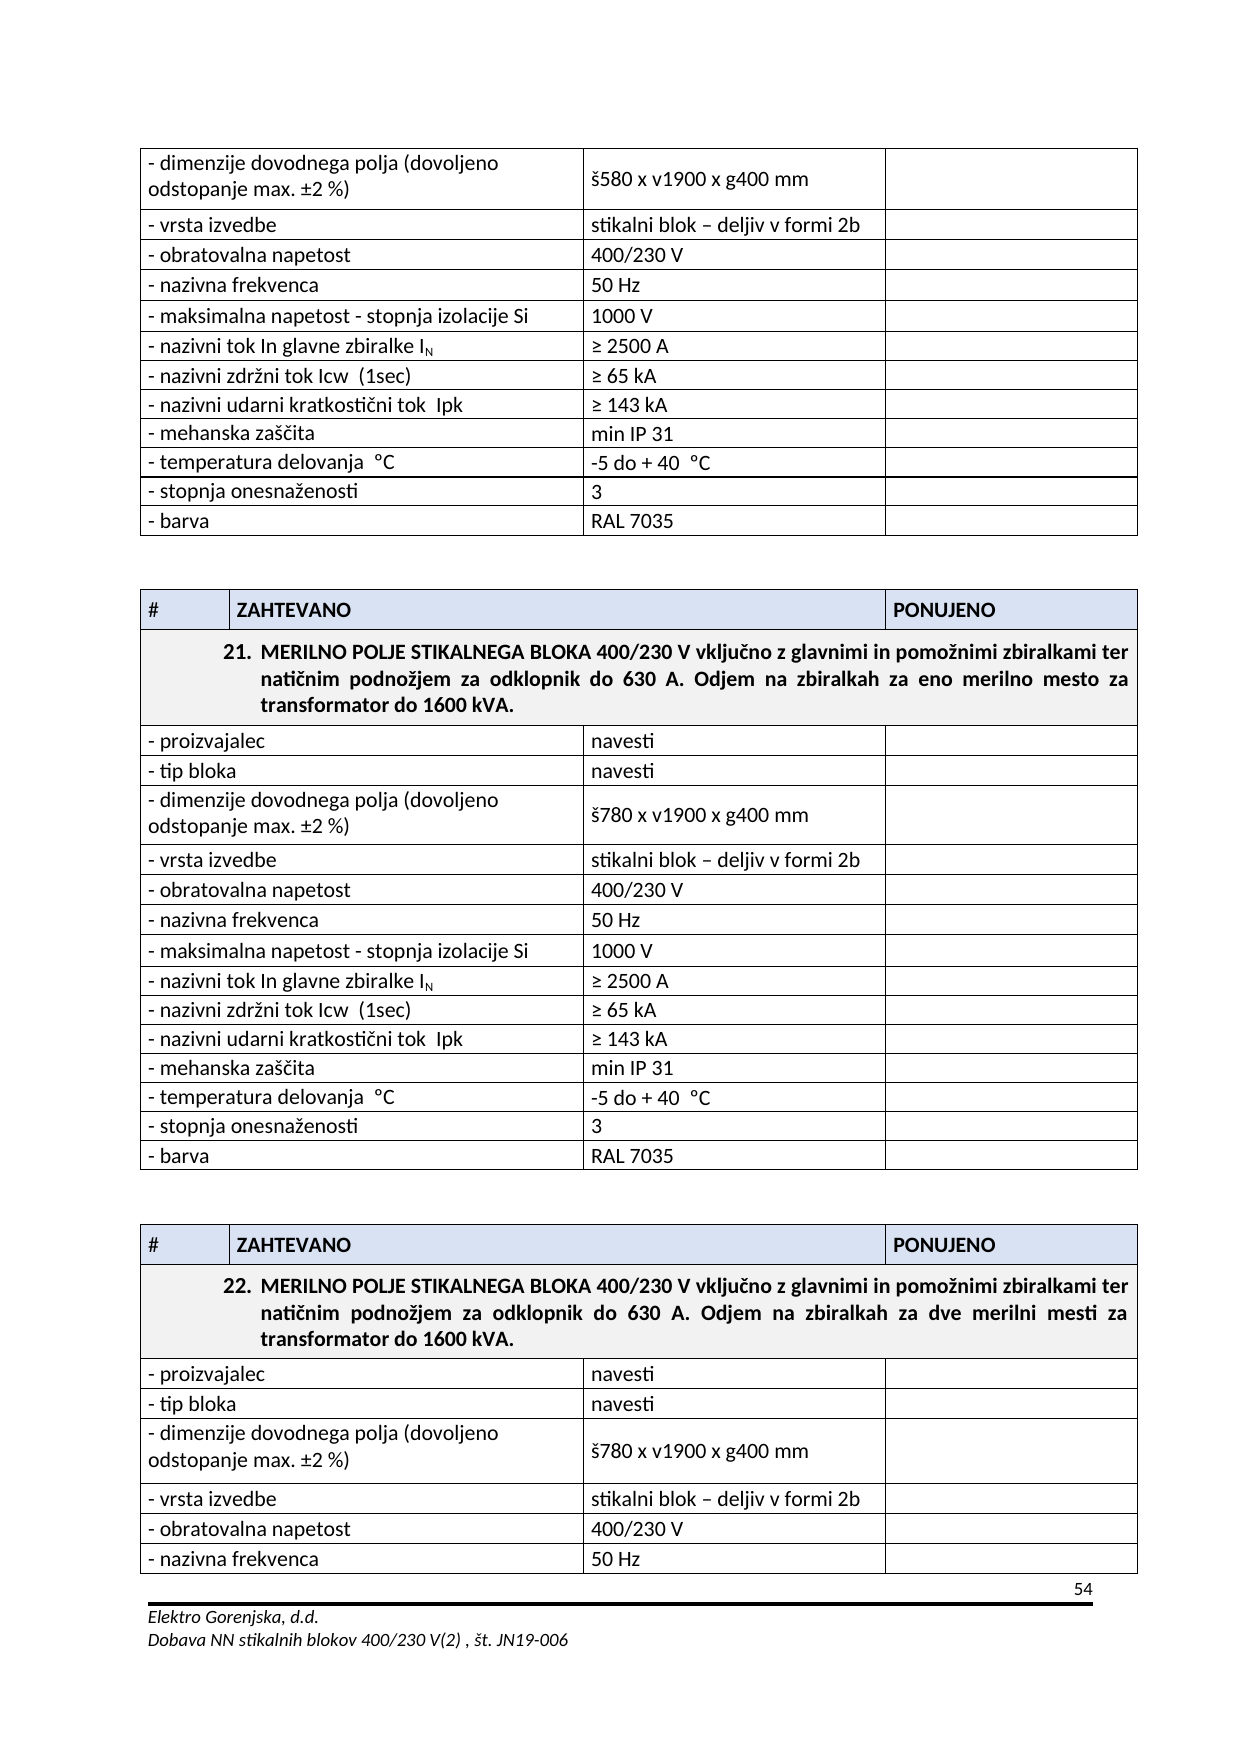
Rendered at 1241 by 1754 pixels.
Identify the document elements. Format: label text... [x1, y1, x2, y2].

table_cell stikalni blok – deljiv v formi 2b [584, 210, 885, 239]
table_cell [886, 1054, 1137, 1082]
table_cell [886, 967, 1137, 995]
table_cell [886, 935, 1137, 966]
table_cell min IP 31 [584, 1054, 885, 1082]
table_cell [886, 1359, 1137, 1388]
table_cell - stopnja onesnaženosti [141, 478, 583, 505]
table_cell stikalni blok – deljiv v formi 2b [584, 1484, 885, 1513]
table_cell - temperatura delovanja ºC [141, 448, 583, 476]
table_cell stikalni blok – deljiv v formi 2b [584, 845, 885, 874]
table_cell - nazivni tok In glavne zbiralke IN [141, 967, 583, 995]
table_cell - vrsta izvedbe [141, 210, 583, 239]
table_cell - obratovalna napetost [141, 1514, 583, 1543]
table_cell [886, 1389, 1137, 1418]
table_cell š580 x v1900 x g400 mm [584, 149, 885, 209]
table_cell [886, 506, 1137, 534]
table_header ZAHTEVANO [230, 1225, 885, 1264]
table_cell ≥ 65 kA [584, 361, 885, 389]
table_cell [886, 210, 1137, 239]
table_cell ≥ 2500 A [584, 967, 885, 995]
table_cell [886, 361, 1137, 389]
table_cell [886, 301, 1137, 331]
table_cell 1000 V [584, 935, 885, 966]
table_cell [886, 1083, 1137, 1111]
table_cell - barva [141, 1141, 583, 1169]
table_cell - barva [141, 506, 583, 534]
table_cell -5 do + 40 ºC [584, 1083, 885, 1111]
table_cell [886, 1514, 1137, 1543]
table_cell - nazivni udarni kratkostični tok Ipk [141, 1025, 583, 1053]
table_cell [886, 756, 1137, 785]
table_cell ≥ 2500 A [584, 332, 885, 360]
table_cell [886, 240, 1137, 269]
table_cell min IP 31 [584, 419, 885, 447]
table_cell navesti [584, 1359, 885, 1388]
table_cell - tip bloka [141, 756, 583, 785]
table_cell [886, 149, 1137, 209]
table_cell - nazivni tok In glavne zbiralke IN [141, 332, 583, 360]
table_cell - stopnja onesnaženosti [141, 1112, 583, 1140]
table_cell [886, 332, 1137, 360]
table_cell [886, 905, 1137, 934]
table_cell [886, 390, 1137, 418]
table_cell - maksimalna napetost - stopnja izolacije Si [141, 301, 583, 331]
table_cell [886, 478, 1137, 505]
table_cell 400/230 V [584, 1514, 885, 1543]
table_cell - nazivna frekvenca [141, 1544, 583, 1573]
table_cell [886, 419, 1137, 447]
table_cell MERILNO POLJE STIKALNEGA BLOKA 400/230 V vključno z glavnimi in pomožnimi zbiralkami ter natičnim podnožjem za odklopnik do 630 A. Odjem na zbiralkah za dve merilni mesti za transformator do 1600 kVA. [141, 1265, 1137, 1358]
table_cell - nazivni zdržni tok Icw (1sec) [141, 996, 583, 1024]
table_cell - proizvajalec [141, 726, 583, 755]
table_cell - nazivna frekvenca [141, 270, 583, 299]
table_header # [141, 1225, 229, 1264]
table_cell [886, 875, 1137, 904]
table_header PONUJENO [886, 590, 1137, 629]
table_cell -5 do + 40 ºC [584, 448, 885, 476]
table_cell 50 Hz [584, 1544, 885, 1573]
table_cell - nazivni zdržni tok Icw (1sec) [141, 361, 583, 389]
table_cell - obratovalna napetost [141, 240, 583, 269]
table_cell [886, 1025, 1137, 1053]
table_cell - obratovalna napetost [141, 875, 583, 904]
table_cell - mehanska zaščita [141, 1054, 583, 1082]
table_cell - nazivna frekvenca [141, 905, 583, 934]
table_cell - vrsta izvedbe [141, 845, 583, 874]
table_cell 50 Hz [584, 270, 885, 299]
table_cell - dimenzije dovodnega polja (dovoljeno odstopanje max. ±2 %) [141, 786, 583, 844]
table_cell [886, 270, 1137, 299]
table_cell [886, 1141, 1137, 1169]
table_cell - dimenzije dovodnega polja (dovoljeno odstopanje max. ±2 %) [141, 1419, 583, 1483]
table_cell [886, 786, 1137, 844]
table_header ZAHTEVANO [230, 590, 885, 629]
table_cell š780 x v1900 x g400 mm [584, 1419, 885, 1483]
table_cell - maksimalna napetost - stopnja izolacije Si [141, 935, 583, 966]
table_cell [886, 1112, 1137, 1140]
table_cell [886, 448, 1137, 476]
table_cell navesti [584, 1389, 885, 1418]
table_cell [886, 1419, 1137, 1483]
table_cell [886, 1484, 1137, 1513]
table_cell 1000 V [584, 301, 885, 331]
table_header PONUJENO [886, 1225, 1137, 1264]
table_cell - proizvajalec [141, 1359, 583, 1388]
table_cell - nazivni udarni kratkostični tok Ipk [141, 390, 583, 418]
table_cell - dimenzije dovodnega polja (dovoljeno odstopanje max. ±2 %) [141, 149, 583, 209]
table_cell š780 x v1900 x g400 mm [584, 786, 885, 844]
table_cell 3 [584, 478, 885, 505]
table_cell [886, 726, 1137, 755]
table_cell 3 [584, 1112, 885, 1140]
table_cell [886, 996, 1137, 1024]
table_cell ≥ 143 kA [584, 390, 885, 418]
table_cell 400/230 V [584, 875, 885, 904]
table_cell MERILNO POLJE STIKALNEGA BLOKA 400/230 V vključno z glavnimi in pomožnimi zbiralkami ter natičnim podnožjem za odklopnik do 630 A. Odjem na zbiralkah za eno merilno mesto za transformator do 1600 kVA. [141, 630, 1137, 725]
table_cell [886, 845, 1137, 874]
table_cell 400/230 V [584, 240, 885, 269]
table_cell - tip bloka [141, 1389, 583, 1418]
table_cell ≥ 65 kA [584, 996, 885, 1024]
table_cell 50 Hz [584, 905, 885, 934]
table_cell - vrsta izvedbe [141, 1484, 583, 1513]
table_cell ≥ 143 kA [584, 1025, 885, 1053]
table_cell [886, 1544, 1137, 1573]
table_cell navesti [584, 756, 885, 785]
table_cell RAL 7035 [584, 1141, 885, 1169]
table_cell - temperatura delovanja ºC [141, 1083, 583, 1111]
table_cell - mehanska zaščita [141, 419, 583, 447]
table_cell navesti [584, 726, 885, 755]
table_cell RAL 7035 [584, 506, 885, 534]
table_header # [141, 590, 229, 629]
